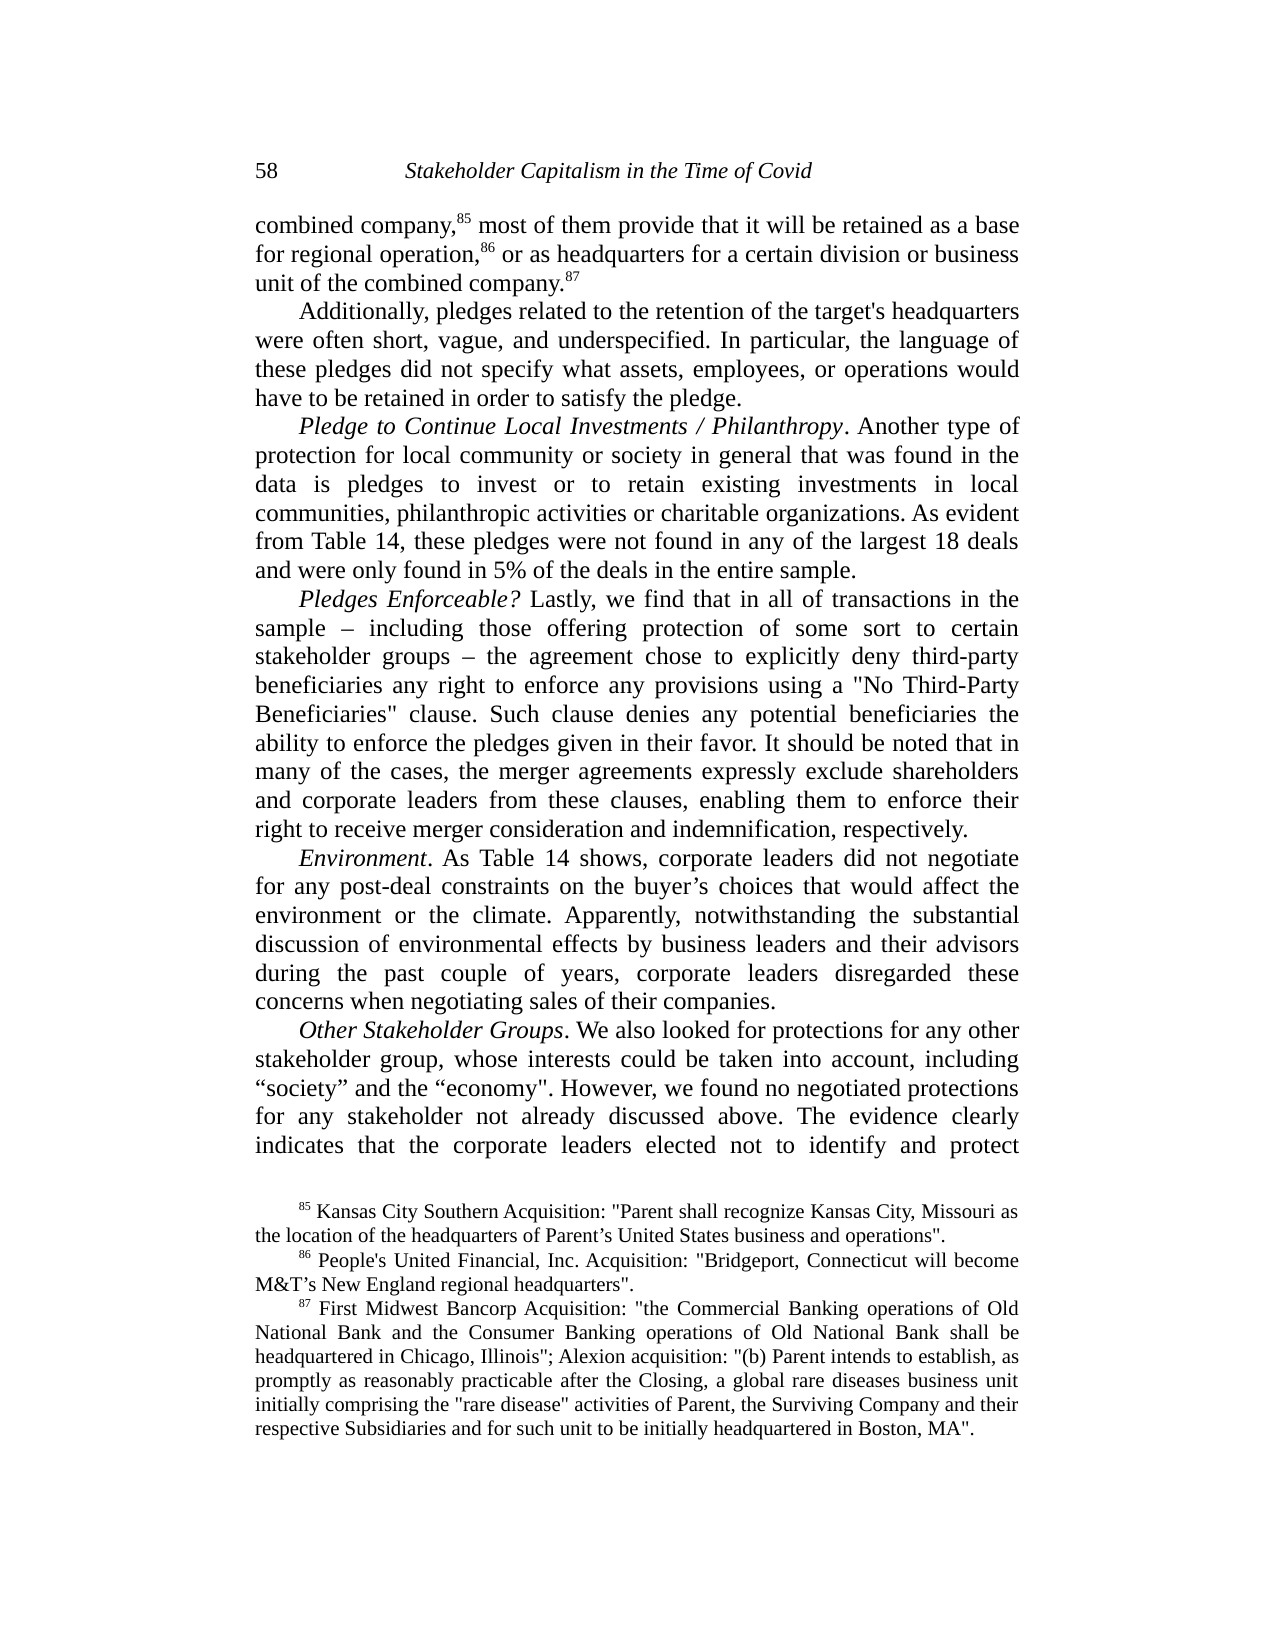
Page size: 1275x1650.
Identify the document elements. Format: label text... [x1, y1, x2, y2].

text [255, 1015, 1020, 1159]
text Pledge to Continue Local Investments / Philanthropy. Another type of protection for local community or society in general that was found in the data is pledges to invest or to retain existing investments in local communities, philanthropic activities or charitable organizations. As evident from Table 14, these pledges were not found in any of the largest 18 deals and were only found in 5% of the deals in the entire sample. [255, 411, 1020, 584]
text Pledges Enforceable? Lastly, we find that in all of transactions in the sample – including those offering protection of some sort to certain stakeholder groups – the agreement chose to explicitly deny third-party beneficiaries any right to enforce any provisions using a "No Third-Party Beneficiaries" clause. Such clause denies any potential beneficiaries the ability to enforce the pledges given in their favor. It should be noted that in many of the cases, the merger agreements expressly exclude shareholders and corporate leaders from these clauses, enabling them to enforce their right to receive merger consideration and indemnification, respectively. [255, 584, 1020, 843]
text Additionally, pledges related to the retention of the target's headquarters were often short, vague, and underspecified. In particular, the language of these pledges did not specify what assets, employees, or operations would have to be retained in order to satisfy the pledge. [255, 296, 1020, 411]
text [255, 210, 1020, 296]
text Environment. As Table 14 shows, corporate leaders did not negotiate for any post-deal constraints on the buyer’s choices that would affect the environment or the climate. Apparently, notwithstanding the substantial discussion of environmental effects by business leaders and their advisors during the past couple of years, corporate leaders disregarded these concerns when negotiating sales of their companies. [255, 843, 1020, 1015]
